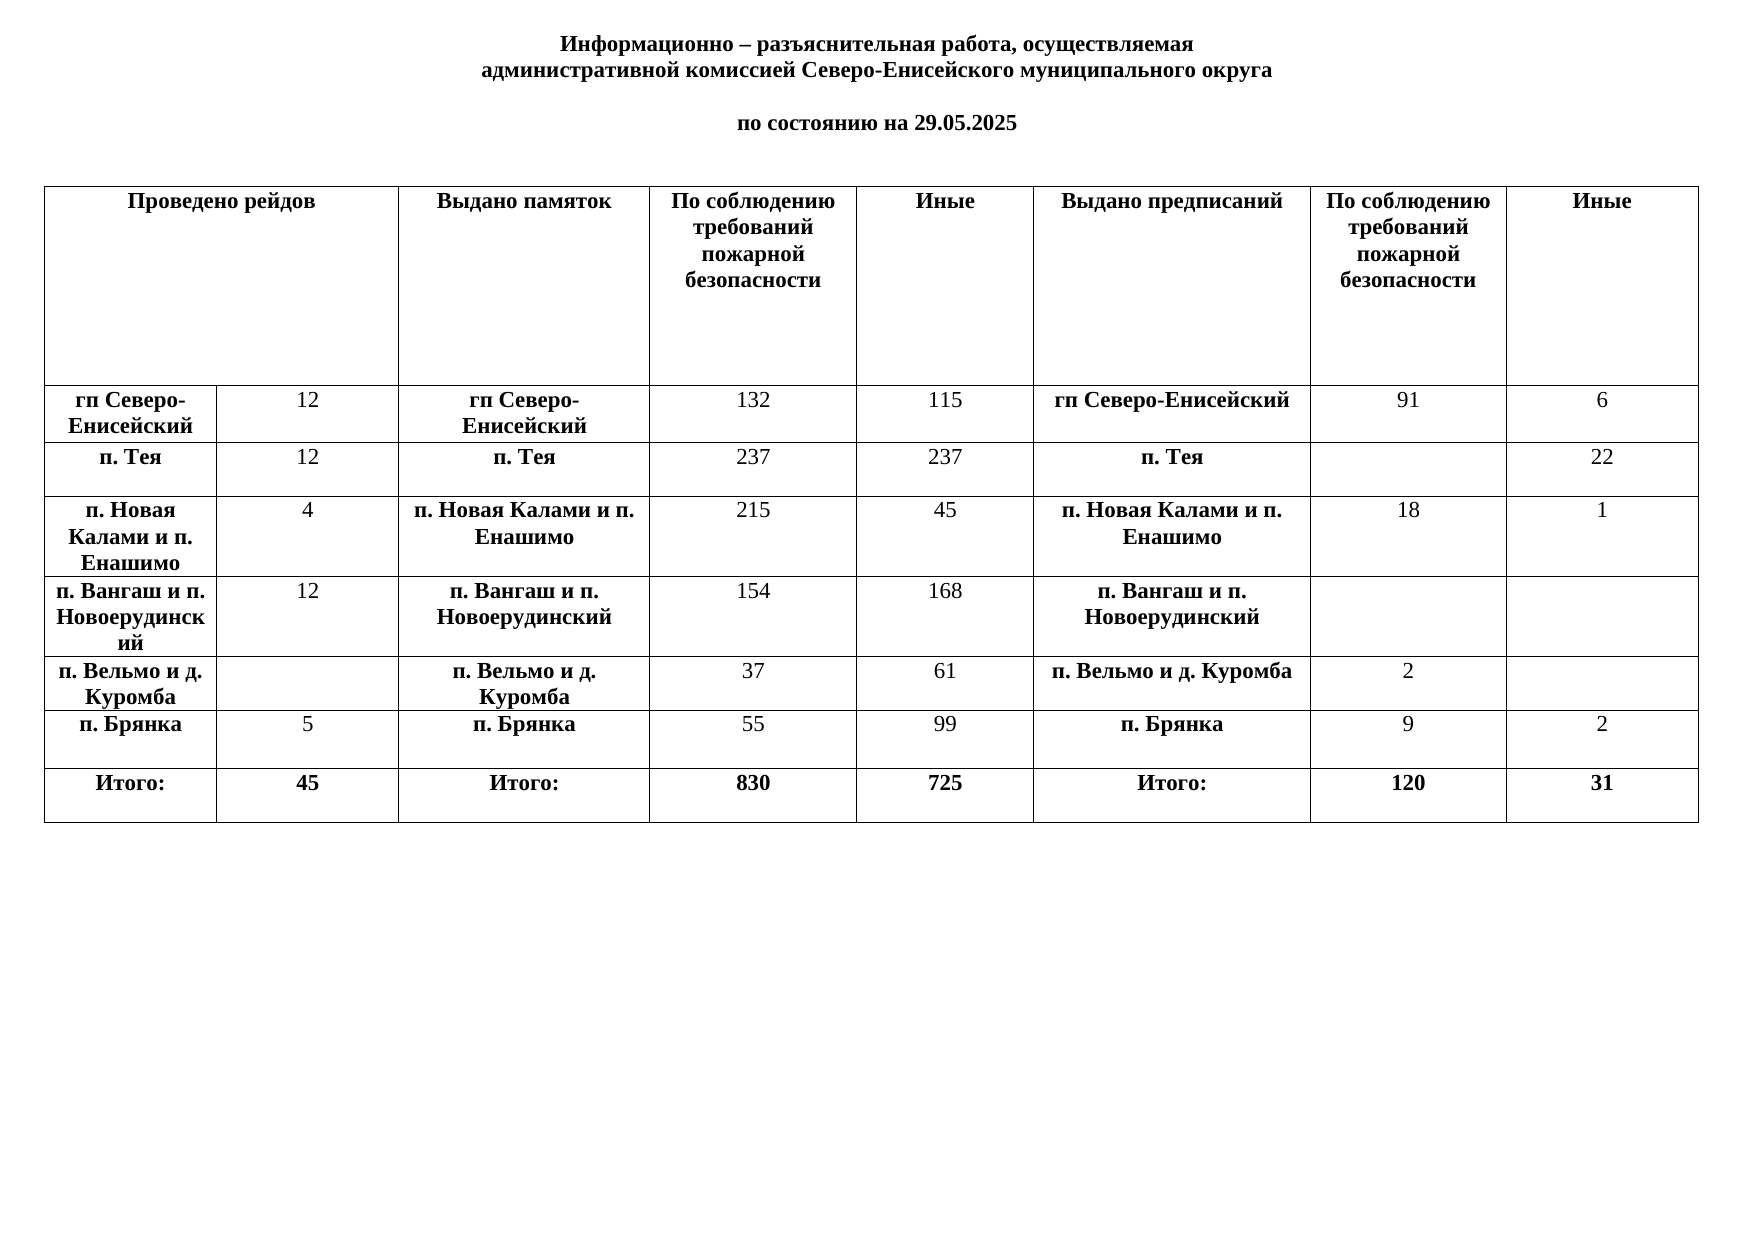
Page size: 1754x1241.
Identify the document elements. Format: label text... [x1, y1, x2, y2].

table_cell Итого: [45, 769, 216, 822]
table_cell [1507, 577, 1698, 656]
table_cell п. Вангаш и п. Новоерудинский [45, 577, 216, 656]
table_cell п. Вельмо и д. Куромба [399, 657, 649, 709]
table_cell 237 [857, 443, 1033, 496]
table_cell 18 [1311, 497, 1506, 576]
table_cell гп Северо-Енисейский [399, 386, 649, 442]
table_cell 45 [217, 769, 398, 822]
table_cell [1311, 443, 1506, 496]
text Информационно – разъяснительная работа, осуществляемая [29, 29, 1724, 56]
table_cell 120 [1311, 769, 1506, 822]
table_header По соблюдению требований пожарной безопасности [1311, 187, 1506, 385]
table_cell 2 [1311, 657, 1506, 709]
table_header Иные [857, 187, 1033, 385]
table_cell 132 [650, 386, 856, 442]
table_cell гп Северо-Енисейский [45, 386, 216, 442]
table_cell Итого: [1034, 769, 1310, 822]
table_cell 31 [1507, 769, 1698, 822]
table_cell 12 [217, 443, 398, 496]
table_cell [1507, 657, 1698, 709]
table_cell 5 [217, 711, 398, 768]
table_cell 1 [1507, 497, 1698, 576]
table_cell п. Вангаш и п. Новоерудинский [399, 577, 649, 656]
table_cell [1311, 577, 1506, 656]
table_header Выдано памяток [399, 187, 649, 385]
table_cell п. Новая Калами и п. Енашимо [1034, 497, 1310, 576]
table_cell Итого: [399, 769, 649, 822]
table_cell 37 [650, 657, 856, 709]
table_cell 215 [650, 497, 856, 576]
table_cell 61 [857, 657, 1033, 709]
table_cell 6 [1507, 386, 1698, 442]
table_cell 168 [857, 577, 1033, 656]
table_cell 830 [650, 769, 856, 822]
table_cell 22 [1507, 443, 1698, 496]
text по состоянию на 29.05.2025 [29, 109, 1724, 135]
table_cell 55 [650, 711, 856, 768]
table_cell п. Новая Калами и п. Енашимо [399, 497, 649, 576]
table_cell 2 [1507, 711, 1698, 768]
table_cell 4 [217, 497, 398, 576]
table_cell п. Тея [1034, 443, 1310, 496]
table_cell 12 [217, 386, 398, 442]
table_cell 115 [857, 386, 1033, 442]
table_cell п. Брянка [399, 711, 649, 768]
text административной комиссией Северо-Енисейского муниципального округа [29, 56, 1724, 82]
table_cell п. Тея [45, 443, 216, 496]
table_cell гп Северо-Енисейский [1034, 386, 1310, 442]
table_cell п. Брянка [1034, 711, 1310, 768]
table_header Иные [1507, 187, 1698, 385]
table_cell п. Вельмо и д. Куромба [45, 657, 216, 709]
table_cell п. Вангаш и п. Новоерудинский [1034, 577, 1310, 656]
table_cell 91 [1311, 386, 1506, 442]
table_cell п. Новая Калами и п. Енашимо [45, 497, 216, 576]
table_cell п. Брянка [45, 711, 216, 768]
table_cell п. Тея [399, 443, 649, 496]
table_cell п. Вельмо и д. Куромба [1034, 657, 1310, 709]
table_header По соблюдению требований пожарной безопасности [650, 187, 856, 385]
table_cell 12 [217, 577, 398, 656]
table_cell 99 [857, 711, 1033, 768]
table_cell [217, 657, 398, 709]
table_header Выдано предписаний [1034, 187, 1310, 385]
table_cell 45 [857, 497, 1033, 576]
table_header Проведено рейдов [45, 187, 398, 385]
table_cell 9 [1311, 711, 1506, 768]
table_cell 154 [650, 577, 856, 656]
table_cell 725 [857, 769, 1033, 822]
table_cell 237 [650, 443, 856, 496]
